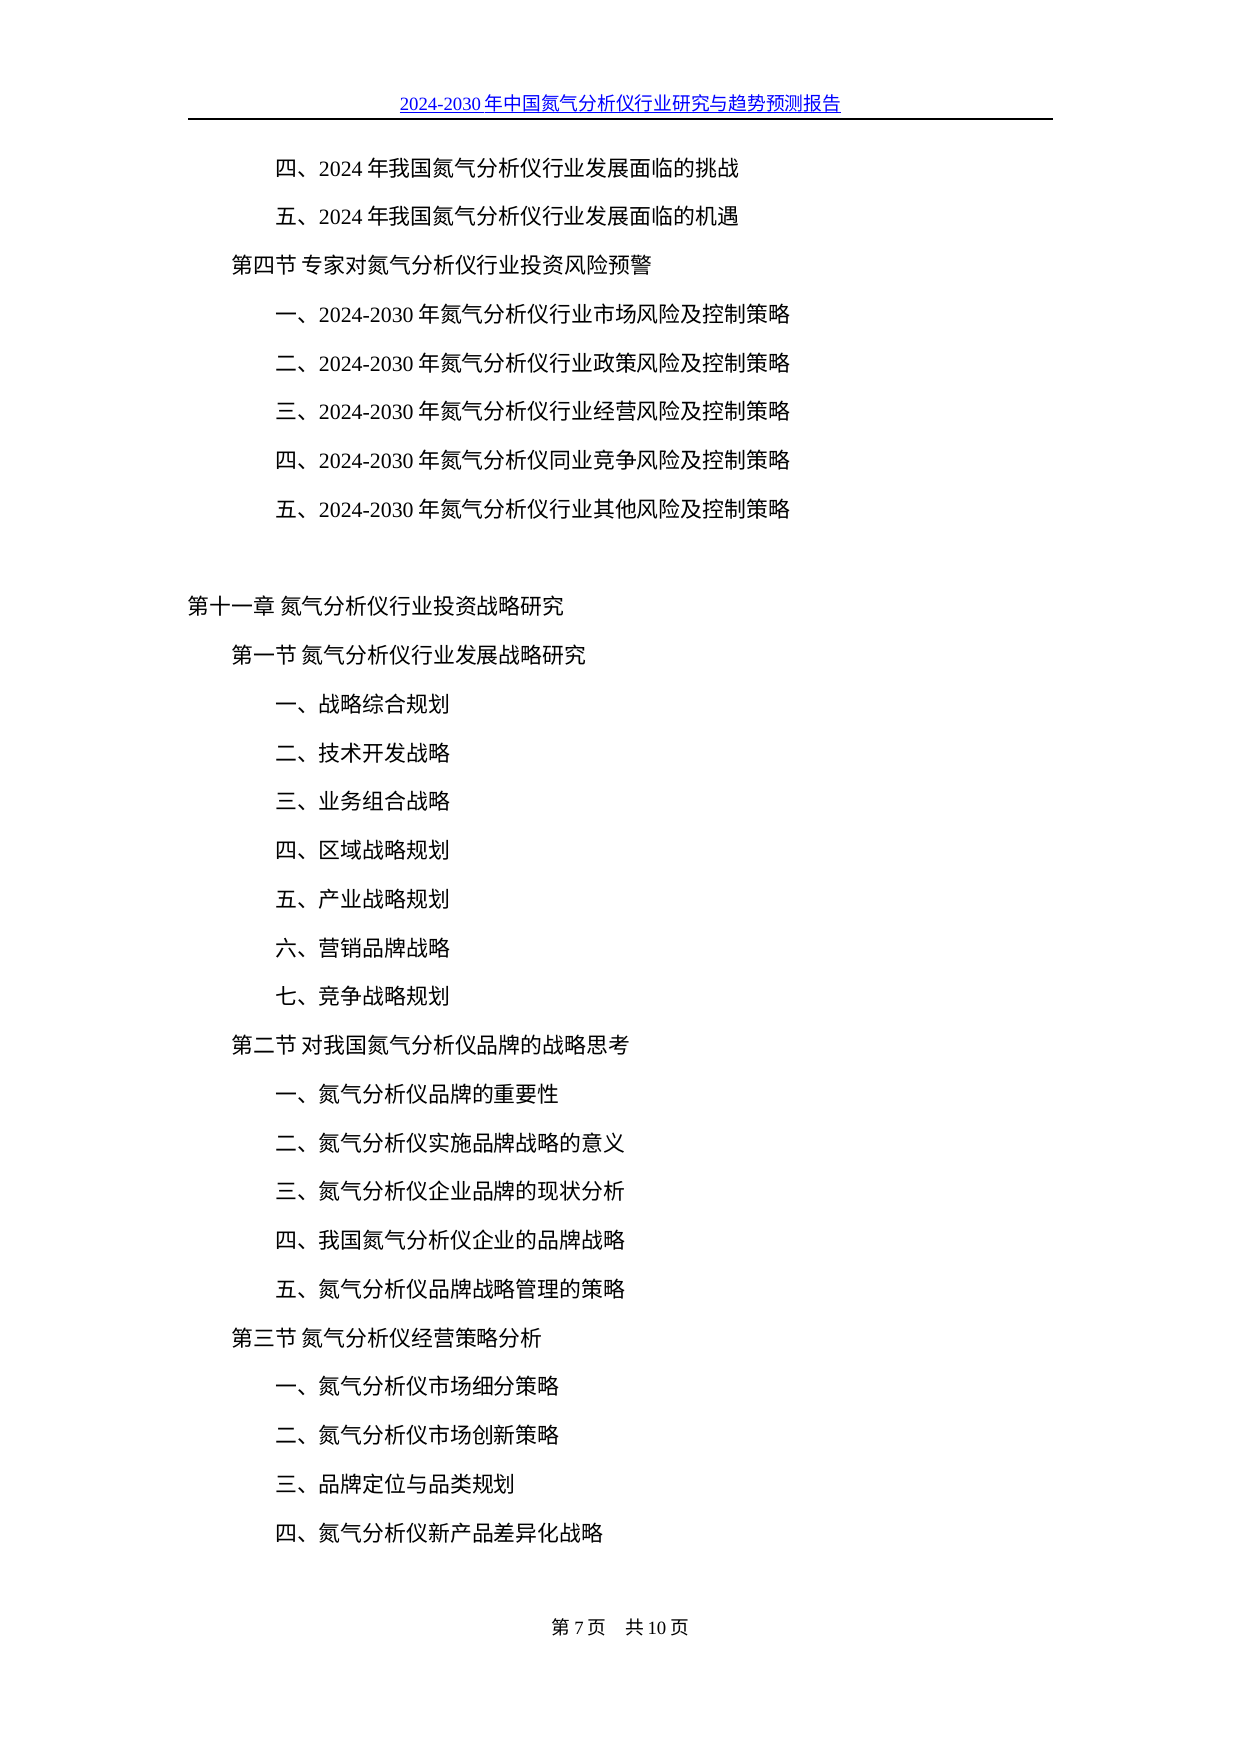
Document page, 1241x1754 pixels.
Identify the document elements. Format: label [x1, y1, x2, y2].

text [187, 150, 1053, 1548]
